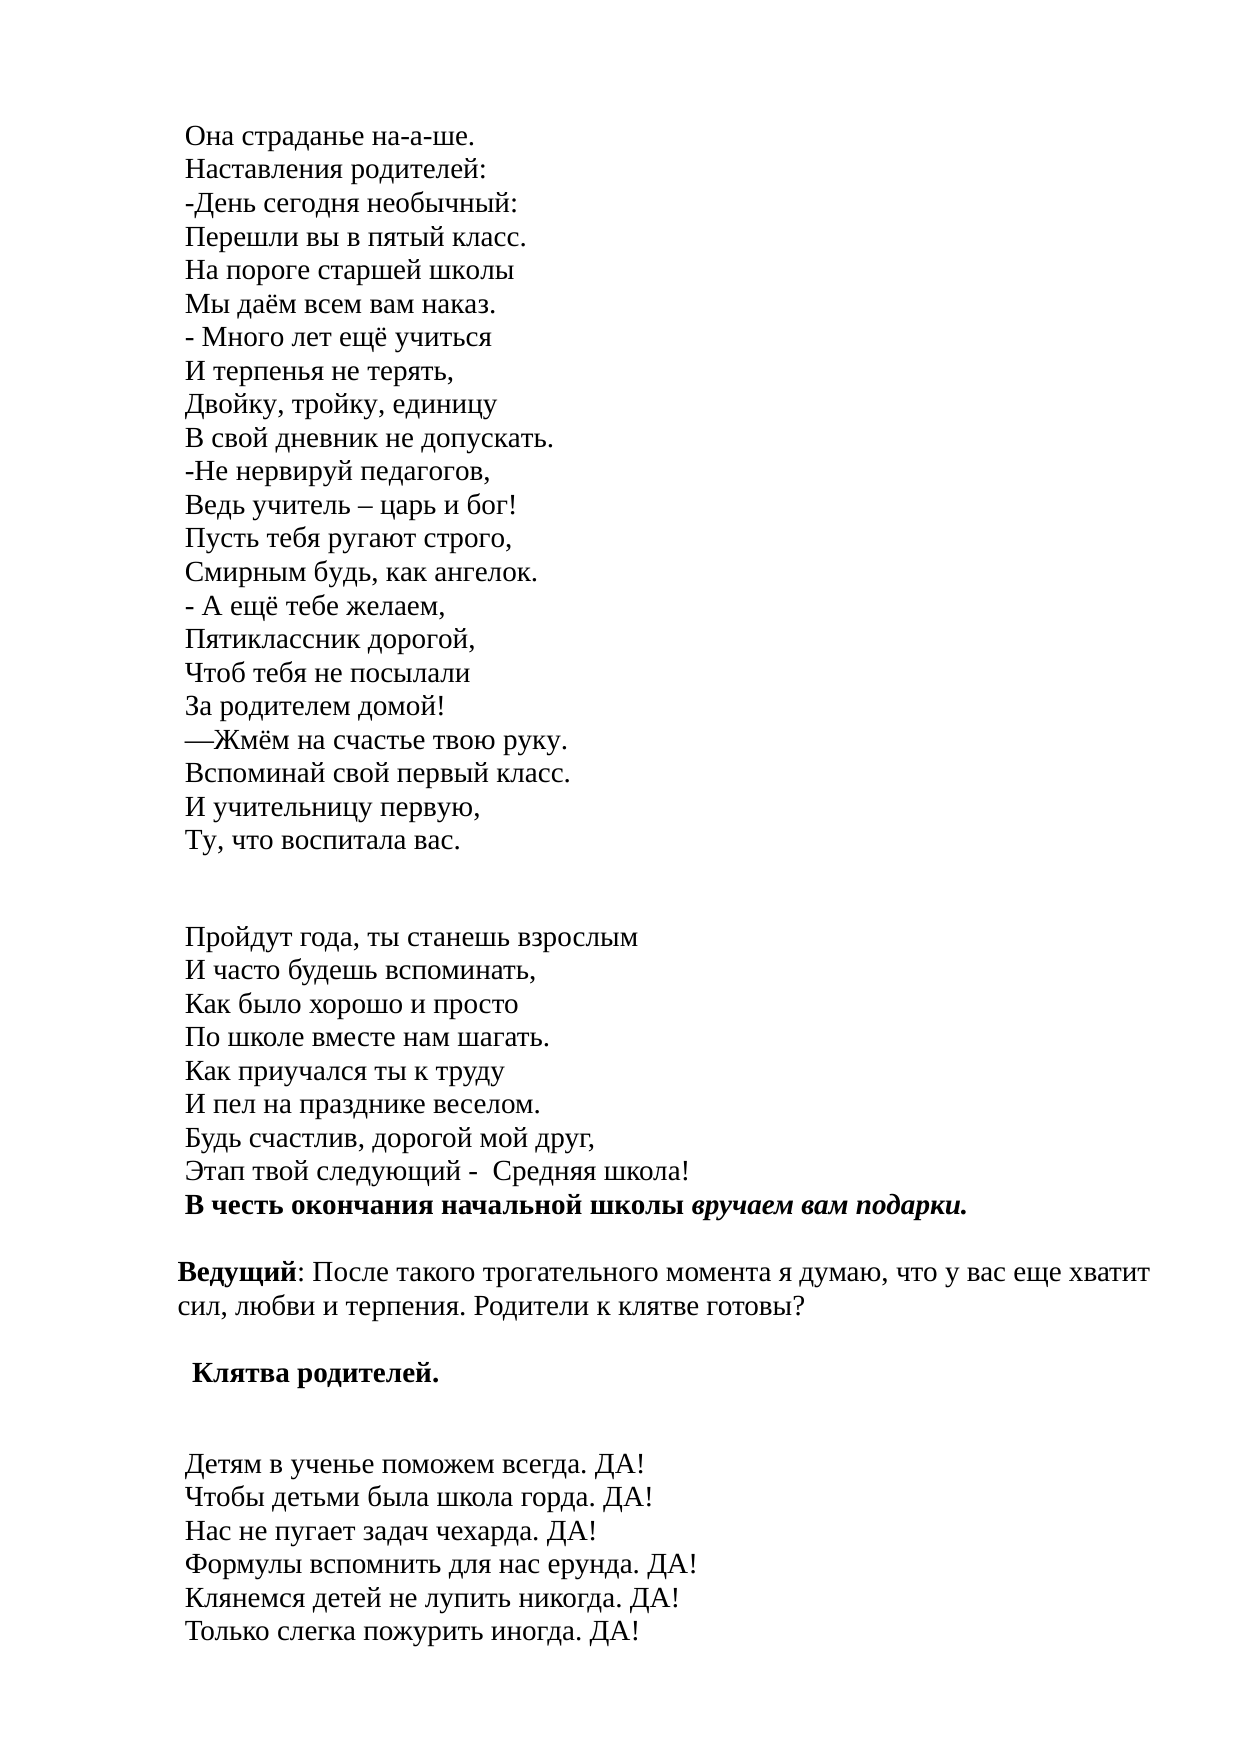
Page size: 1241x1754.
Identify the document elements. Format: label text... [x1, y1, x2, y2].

text Смирным будь, как ангелок. [177, 554, 1152, 588]
text Чтоб тебя не посылали [177, 655, 1152, 688]
subtitle И часто будешь вспоминать, [177, 952, 1152, 986]
subtitle Нас не пугает задач чехарда. ДА! [177, 1513, 1152, 1546]
subtitle Формулы вспомнить для нас ерунда. ДА! [177, 1546, 1152, 1580]
subtitle Только слегка пожурить иногда. ДА! [177, 1613, 1152, 1647]
text За родителем домой! [177, 688, 1152, 722]
text Пятиклассник дорогой, [177, 621, 1152, 655]
text Она страданье на-а-ше. [177, 118, 1152, 152]
subtitle Как было хорошо и просто [177, 986, 1152, 1019]
subtitle Чтобы детьми была школа горда. ДА! [177, 1479, 1152, 1513]
subtitle Клянемся детей не лупить никогда. ДА! [177, 1580, 1152, 1613]
text - Много лет ещё учиться [177, 319, 1152, 353]
text И учительницу первую, [177, 789, 1152, 822]
subtitle Как приучался ты к труду [177, 1053, 1152, 1086]
text В свой дневник не допускать. [177, 420, 1152, 453]
subtitle Клятва родителей. [177, 1355, 1152, 1388]
subtitle И пел на празднике веселом. [177, 1086, 1152, 1120]
text На пороге старшей школы [177, 252, 1152, 286]
text Наставления родителей: [177, 152, 1152, 185]
subtitle В честь окончания начальной школы вручаем вам подарки. [177, 1187, 1152, 1221]
text - А ещё тебе желаем, [177, 588, 1152, 621]
text Ведь учитель – царь и бог! [177, 487, 1152, 521]
text Пусть тебя ругают строго, [177, 521, 1152, 554]
subtitle Этап твой следующий - Средняя школа! [177, 1153, 1152, 1187]
subtitle По школе вместе нам шагать. [177, 1019, 1152, 1053]
text Двойку, тройку, единицу [177, 386, 1152, 420]
subtitle Ведущий: После такого трогательного момента я думаю, что у вас еще хватит сил, любви и терпения. Родители к клятве готовы? [177, 1254, 1152, 1321]
subtitle Пройдут года, ты станешь взрослым [177, 919, 1152, 952]
text -Не нервируй педагогов, [177, 453, 1152, 487]
text Перешли вы в пятый класс. [177, 219, 1152, 252]
text Ту, что воспитала вас. [177, 822, 1152, 856]
subtitle Будь счастлив, дорогой мой друг, [177, 1120, 1152, 1153]
subtitle Детям в ученье поможем всегда. ДА! [177, 1446, 1152, 1479]
text И терпенья не терять, [177, 353, 1152, 386]
text —Жмём на счастье твою руку. [177, 722, 1152, 755]
text -День сегодня необычный: [177, 185, 1152, 219]
text Вспоминай свой первый класс. [177, 755, 1152, 789]
text Мы даём всем вам наказ. [177, 286, 1152, 319]
